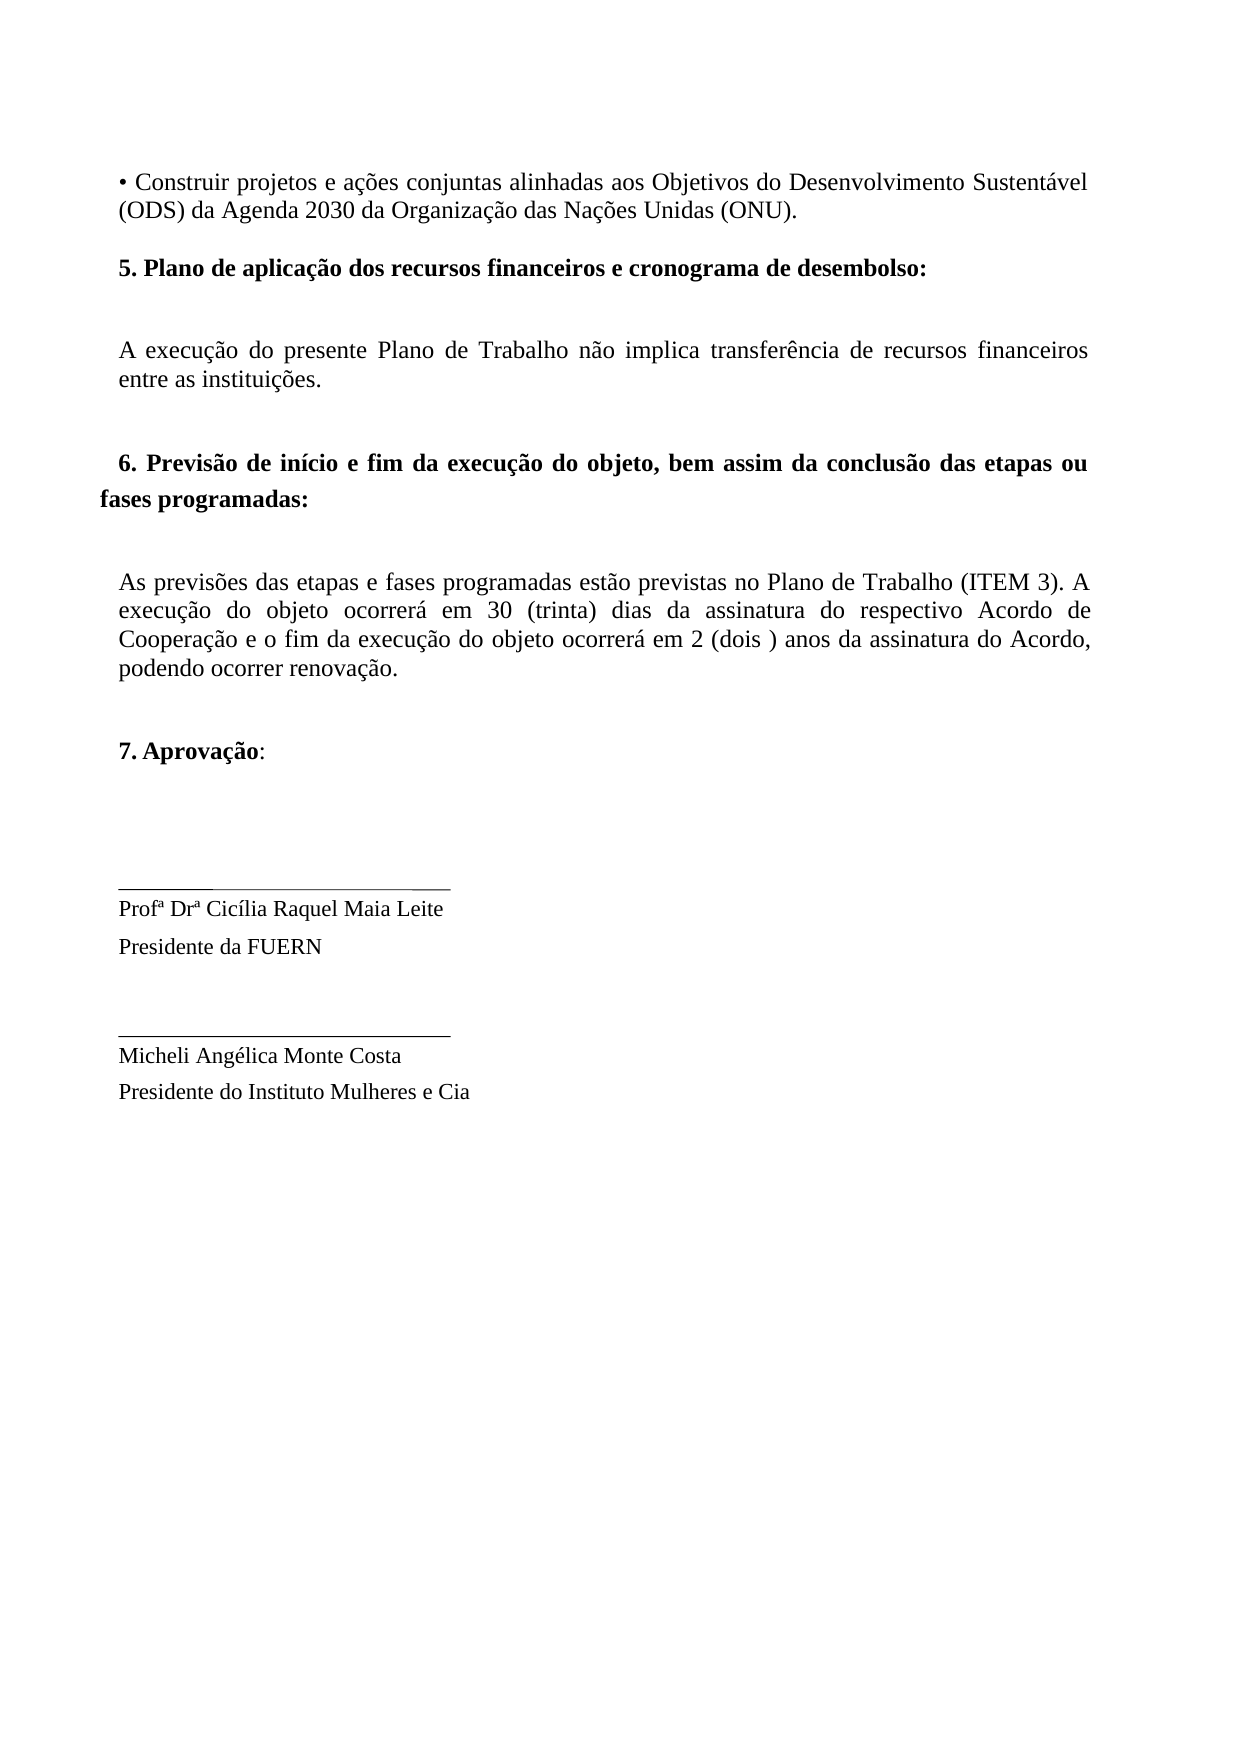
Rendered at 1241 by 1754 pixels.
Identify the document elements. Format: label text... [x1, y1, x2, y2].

text fases programadas: [100, 484, 1134, 513]
text Profª Drª Cicília Raquel Maia Leite Presidente da FUERN [118, 895, 444, 959]
text A execução do presente Plano de Trabalho não implica transferência de recursos financeiros entre as instituições. [118, 335, 1134, 393]
subtitle Aprovação: [118, 736, 1134, 765]
subtitle Previsão de início e fim da execução do objeto, bem assim da conclusão das etapas ou [118, 448, 1134, 476]
list Construir projetos e ações conjuntas alinhadas aos Objetivos do Desenvolvimento Sustentável (ODS) da Agenda 2030 da Organização das Nações Unidas (ONU). [118, 167, 1091, 224]
subtitle Plano de aplicação dos recursos financeiros e cronograma de desembolso: [118, 253, 1134, 282]
text As previsões das etapas e fases programadas estão previstas no Plano de Trabalho (ITEM 3). A execução do objeto ocorrerá em 30 (trinta) dias da assinatura do respectivo Acordo de Cooperação e o fim da execução do objeto ocorrerá em 2 (dois ) anos da assinatura do Acordo, podendo ocorrer renovação. [118, 567, 1091, 682]
text Micheli Angélica Monte Costa [118, 1042, 1134, 1068]
text Presidente do Instituto Mulheres e Cia [118, 1078, 1134, 1104]
